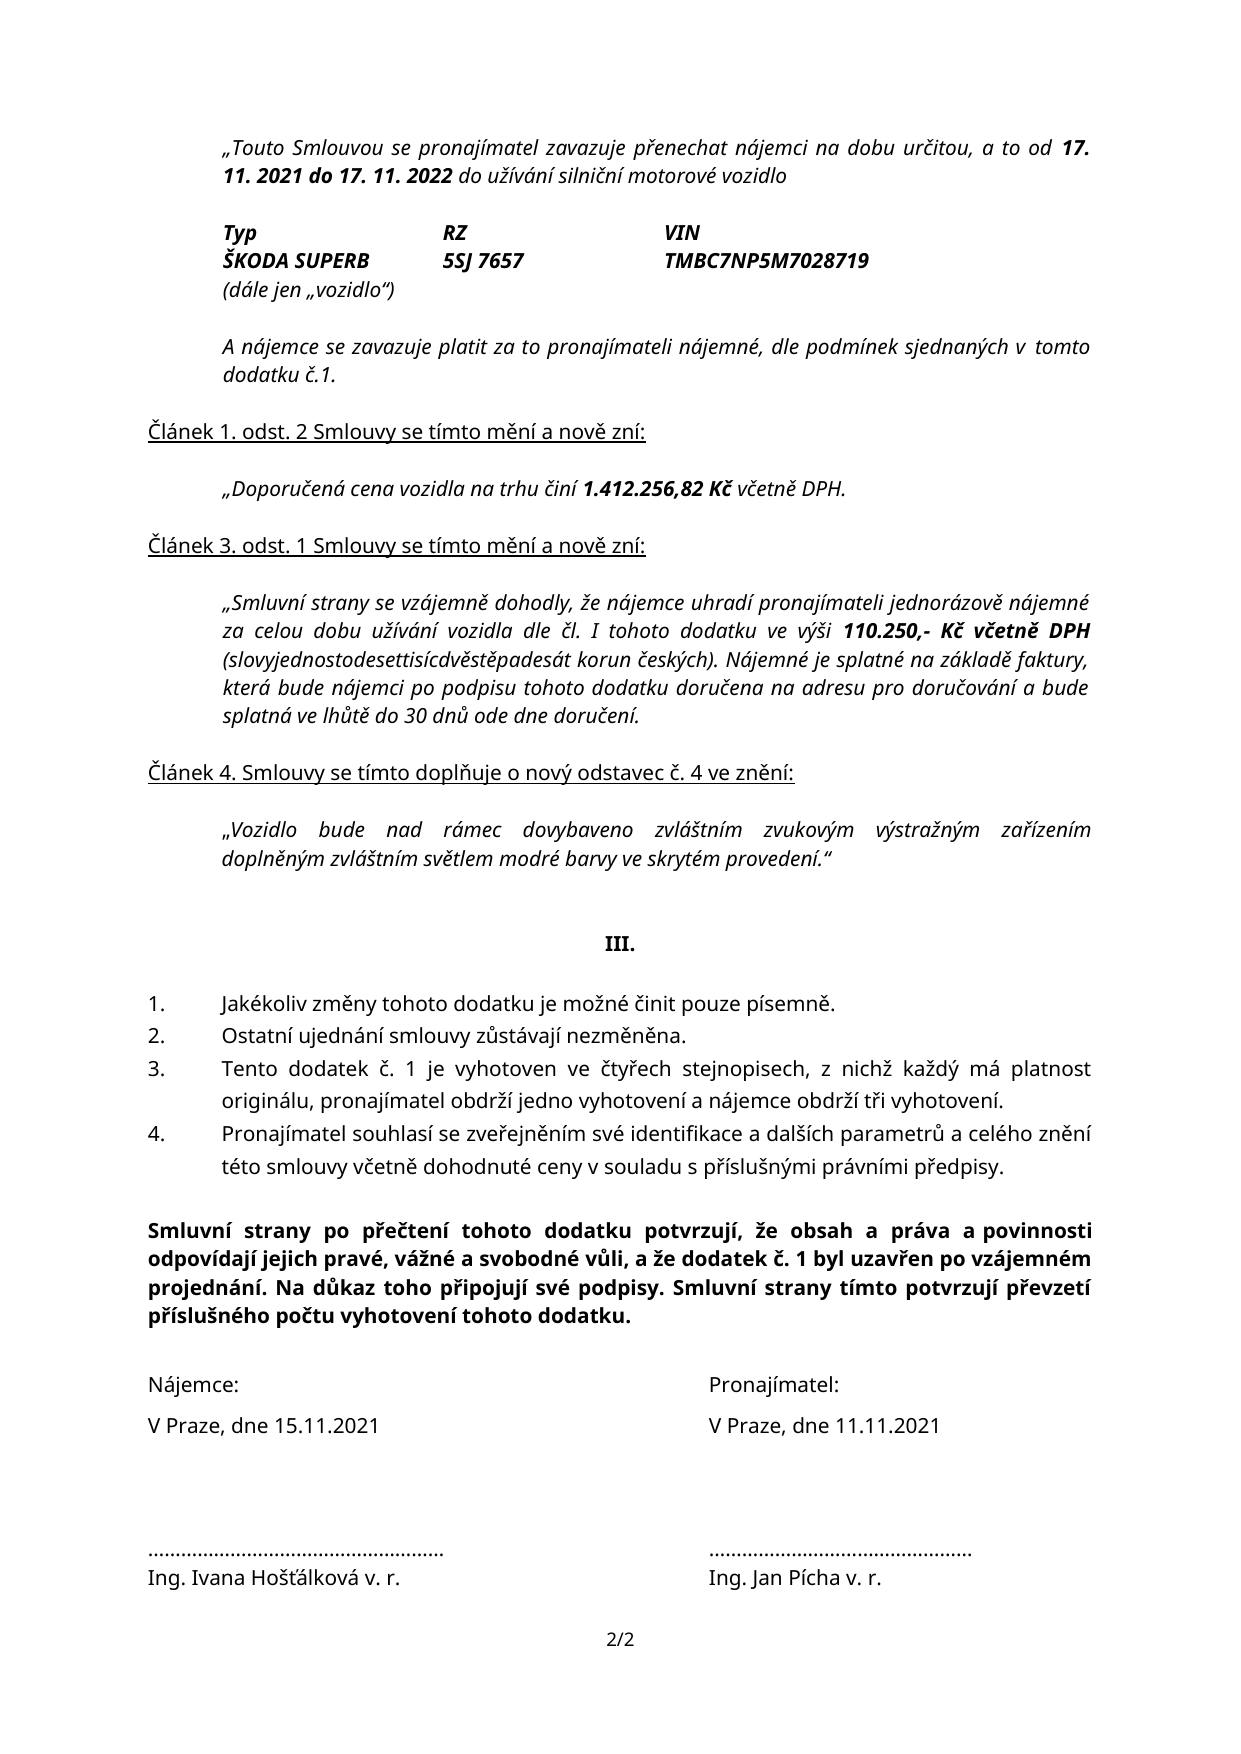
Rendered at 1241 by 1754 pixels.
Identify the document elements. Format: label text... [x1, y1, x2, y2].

list „Touto Smlouvou se pronajímatel zavazuje přenechat nájemci na dobu určitou, a to od 17. 11. 2021 do 17. 11. 2022 do užívání silniční motorové vozidlo [223, 133, 1093, 190]
text III. [148, 929, 1093, 958]
text Nájemce: Pronajímatel: [148, 1370, 1093, 1399]
list (dále jen „vozidlo“) [223, 275, 1093, 303]
text Článek 3. odst. 1 Smlouvy se tímto mění a nově zní: [148, 531, 1093, 559]
text ……………………………………………… ………………………………………… [148, 1534, 1093, 1563]
list Typ RZ VIN [223, 218, 1093, 247]
list „Smluvní strany se vzájemně dohodly, že nájemce uhradí pronajímateli jednorázově nájemné za celou dobu užívání vozidla dle čl. I tohoto dodatku ve výši 110.250,- Kč včetně DPH (slovyjednostodesettisícdvěstěpadesát korun českých). Nájemné je splatné na základě faktury, která bude nájemci po podpisu tohoto dodatku doručena na adresu pro doručování a bude splatná ve lhůtě do 30 dnů ode dne doručení. [223, 588, 1093, 730]
text Článek 1. odst. 2 Smlouvy se tímto mění a nově zní: [148, 417, 1093, 446]
text „Vozidlo bude nad rámec dovybaveno zvláštním zvukovým výstražným zařízením doplněným zvláštním světlem modré barvy ve skrytém provedení.“ [221, 815, 1093, 872]
text Článek 4. Smlouvy se tímto doplňuje o nový odstavec č. 4 ve znění: [148, 758, 1093, 787]
list Jakékoliv změny tohoto dodatku je možné činit pouze písemně. [148, 989, 1093, 1017]
text Ing. Ivana Hošťálková v. r. Ing. Jan Pícha v. r. [148, 1563, 1093, 1591]
text V Praze, dne 15.11.2021 V Praze, dne 11.11.2021 [148, 1411, 1093, 1440]
text Smluvní strany po přečtení tohoto dodatku potvrzují, že obsah a práva a povinnosti odpovídají jejich pravé, vážné a svobodné vůli, a že dodatek č. 1 byl uzavřen po vzájemném projednání. Na důkaz toho připojují své podpisy. Smluvní strany tímto potvrzují převzetí příslušného počtu vyhotovení tohoto dodatku. [148, 1216, 1093, 1329]
list Tento dodatek č. 1 je vyhotoven ve čtyřech stejnopisech, z nichž každý má platnost originálu, pronajímatel obdrží jedno vyhotovení a nájemce obdrží tři vyhotovení. [148, 1054, 1093, 1115]
list Ostatní ujednání smlouvy zůstávají nezměněna. [148, 1021, 1093, 1050]
list A nájemce se zavazuje platit za to pronajímateli nájemné, dle podmínek sjednaných v tomto dodatku č.1. [223, 332, 1093, 389]
list „Doporučená cena vozidla na trhu činí 1.412.256,82 Kč včetně DPH. [223, 474, 1093, 503]
list ŠKODA SUPERB 5SJ 7657 TMBC7NP5M7028719 [223, 247, 1093, 275]
list Pronajímatel souhlasí se zveřejněním své identifikace a dalších parametrů a celého znění této smlouvy včetně dohodnuté ceny v souladu s příslušnými právními předpisy. [148, 1119, 1093, 1180]
